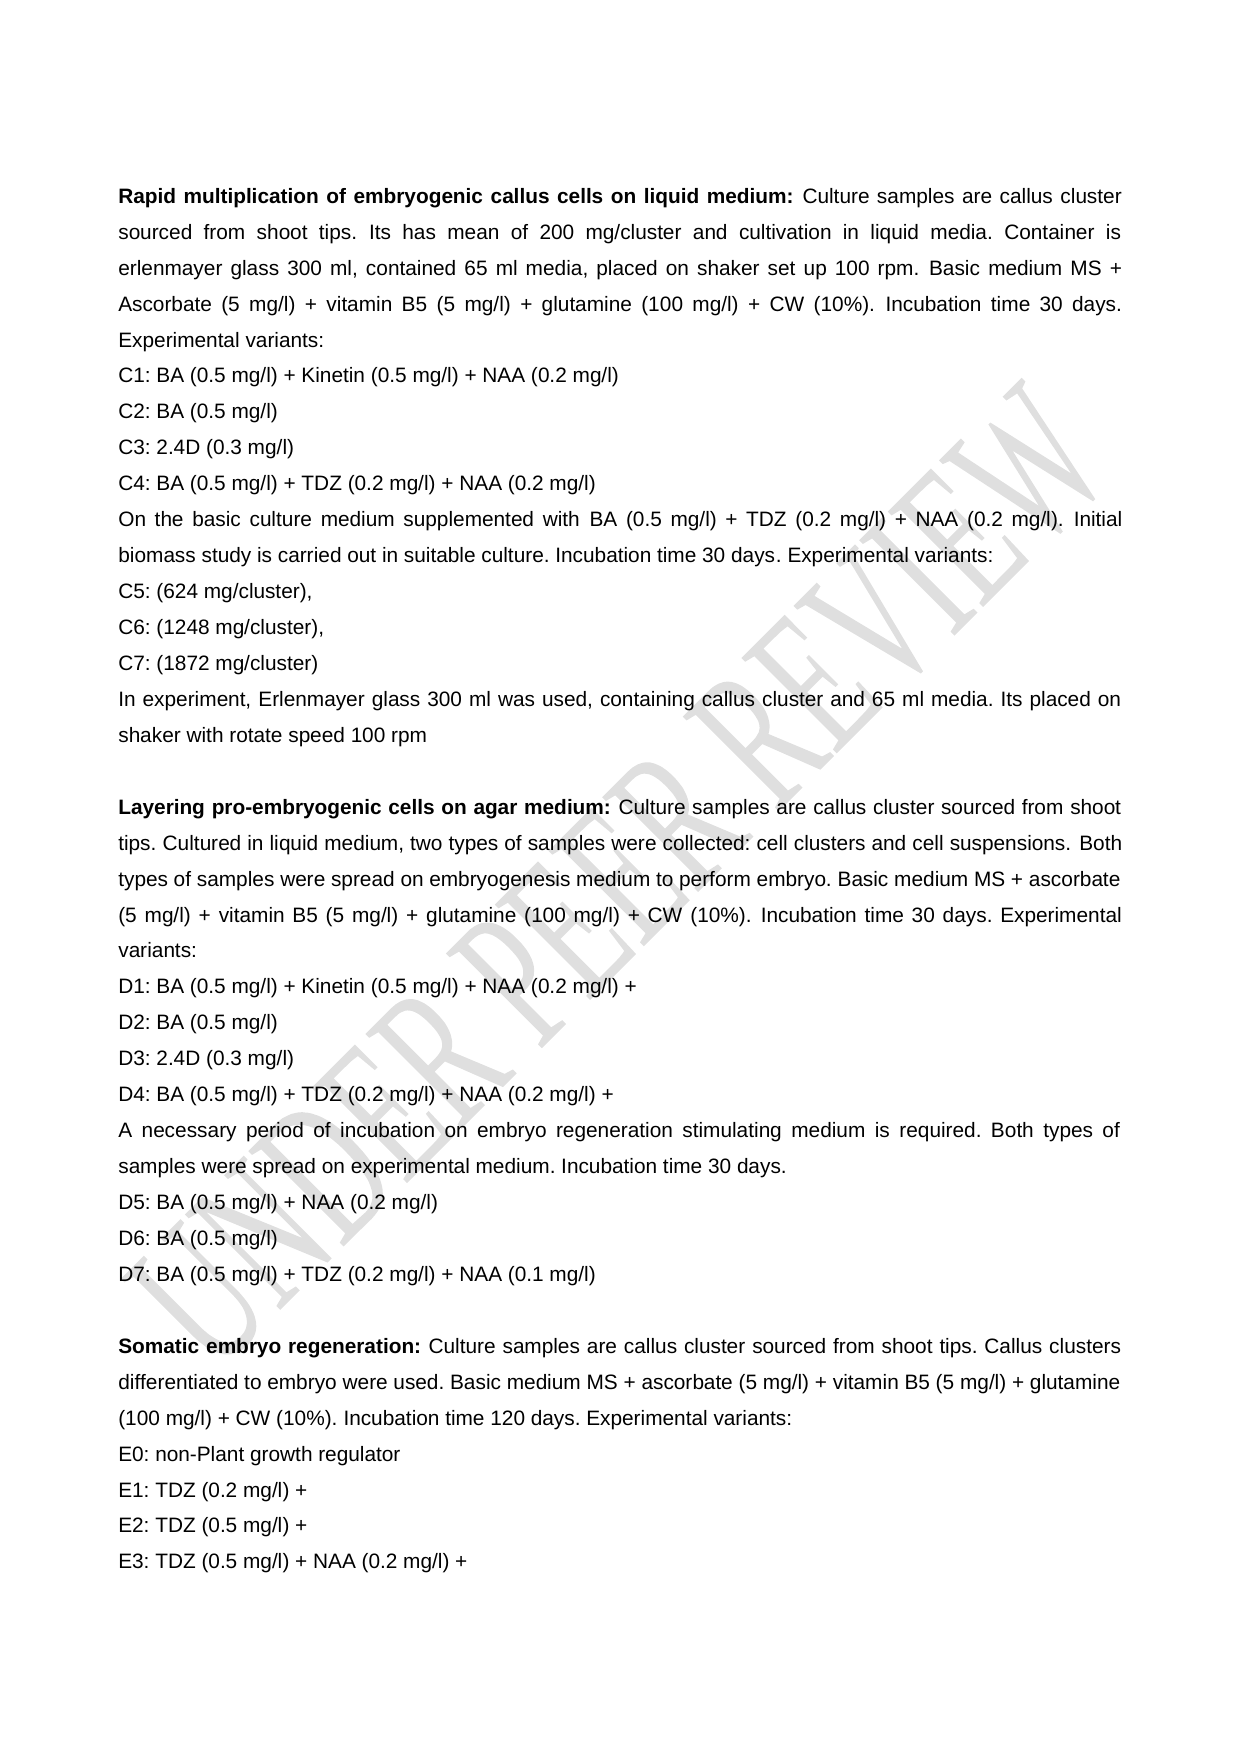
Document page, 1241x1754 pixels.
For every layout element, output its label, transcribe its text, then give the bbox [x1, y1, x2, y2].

text Somatic embryo regeneration: Culture samples are callus cluster sourced from shoot tips. Callus clusters differentiated to embryo were used. Basic medium MS + ascorbate (5 mg/l) + vitamin B5 (5 mg/l) + glutamine (100 mg/l) + CW (10%). Incubation time 120 days. Experimental variants: [118, 1334, 1122, 1429]
text Layering pro-embryogenic cells on agar medium: Culture samples are callus cluster sourced from shoot tips. Cultured in liquid medium, two types of samples were collected: cell clusters and cell suspensions. Both types of samples were spread on embryogenesis medium to perform embryo. Basic medium MS + ascorbate (5 mg/l) + vitamin B5 (5 mg/l) + glutamine (100 mg/l) + CW (10%). Incubation time 30 days. Experimental variants: [118, 794, 1122, 962]
text E3: TDZ (0.5 mg/l) + NAA (0.2 mg/l) + [118, 1549, 1122, 1573]
text C3: 2.4D (0.3 mg/l) [118, 435, 1122, 459]
text D2: BA (0.5 mg/l) [118, 1010, 1122, 1034]
text D5: BA (0.5 mg/l) + NAA (0.2 mg/l) [118, 1190, 1122, 1214]
text D4: BA (0.5 mg/l) + TDZ (0.2 mg/l) + NAA (0.2 mg/l) + [118, 1082, 1122, 1106]
text D3: 2.4D (0.3 mg/l) [118, 1046, 1122, 1070]
text E2: TDZ (0.5 mg/l) + [118, 1513, 1122, 1537]
text C5: (624 mg/cluster), [118, 579, 1122, 603]
text D7: BA (0.5 mg/l) + TDZ (0.2 mg/l) + NAA (0.1 mg/l) [118, 1262, 1122, 1286]
text D6: BA (0.5 mg/l) [118, 1226, 1122, 1250]
text C6: (1248 mg/cluster), [118, 615, 1122, 639]
text C4: BA (0.5 mg/l) + TDZ (0.2 mg/l) + NAA (0.2 mg/l) [118, 471, 1122, 495]
text E1: TDZ (0.2 mg/l) + [118, 1477, 1122, 1501]
text In experiment, Erlenmayer glass 300 ml was used, containing callus cluster and 65 ml media. Its placed on shaker with rotate speed 100 rpm [118, 687, 1122, 747]
text C1: BA (0.5 mg/l) + Kinetin (0.5 mg/l) + NAA (0.2 mg/l) [118, 363, 1122, 387]
text C2: BA (0.5 mg/l) [118, 399, 1122, 423]
text C7: (1872 mg/cluster) [118, 651, 1122, 675]
text Rapid multiplication of embryogenic callus cells on liquid medium: Culture samples are callus cluster sourced from shoot tips. Its has mean of 200 mg/cluster and cultivation in liquid media. Container is erlenmayer glass 300 ml, contained 65 ml media, placed on shaker set up 100 rpm. Basic medium MS + Ascorbate (5 mg/l) + vitamin B5 (5 mg/l) + glutamine (100 mg/l) + CW (10%). Incubation time 30 days. Experimental variants: [118, 184, 1122, 351]
text D1: BA (0.5 mg/l) + Kinetin (0.5 mg/l) + NAA (0.2 mg/l) + [118, 974, 1122, 998]
text E0: non-Plant growth regulator [118, 1441, 1122, 1465]
text On the basic culture medium supplemented with BA (0.5 mg/l) + TDZ (0.2 mg/l) + NAA (0.2 mg/l). Initial biomass study is carried out in suitable culture. Incubation time 30 days. Experimental variants: [118, 507, 1122, 567]
text A necessary period of incubation on embryo regeneration stimulating medium is required. Both types of samples were spread on experimental medium. Incubation time 30 days. [118, 1118, 1122, 1178]
